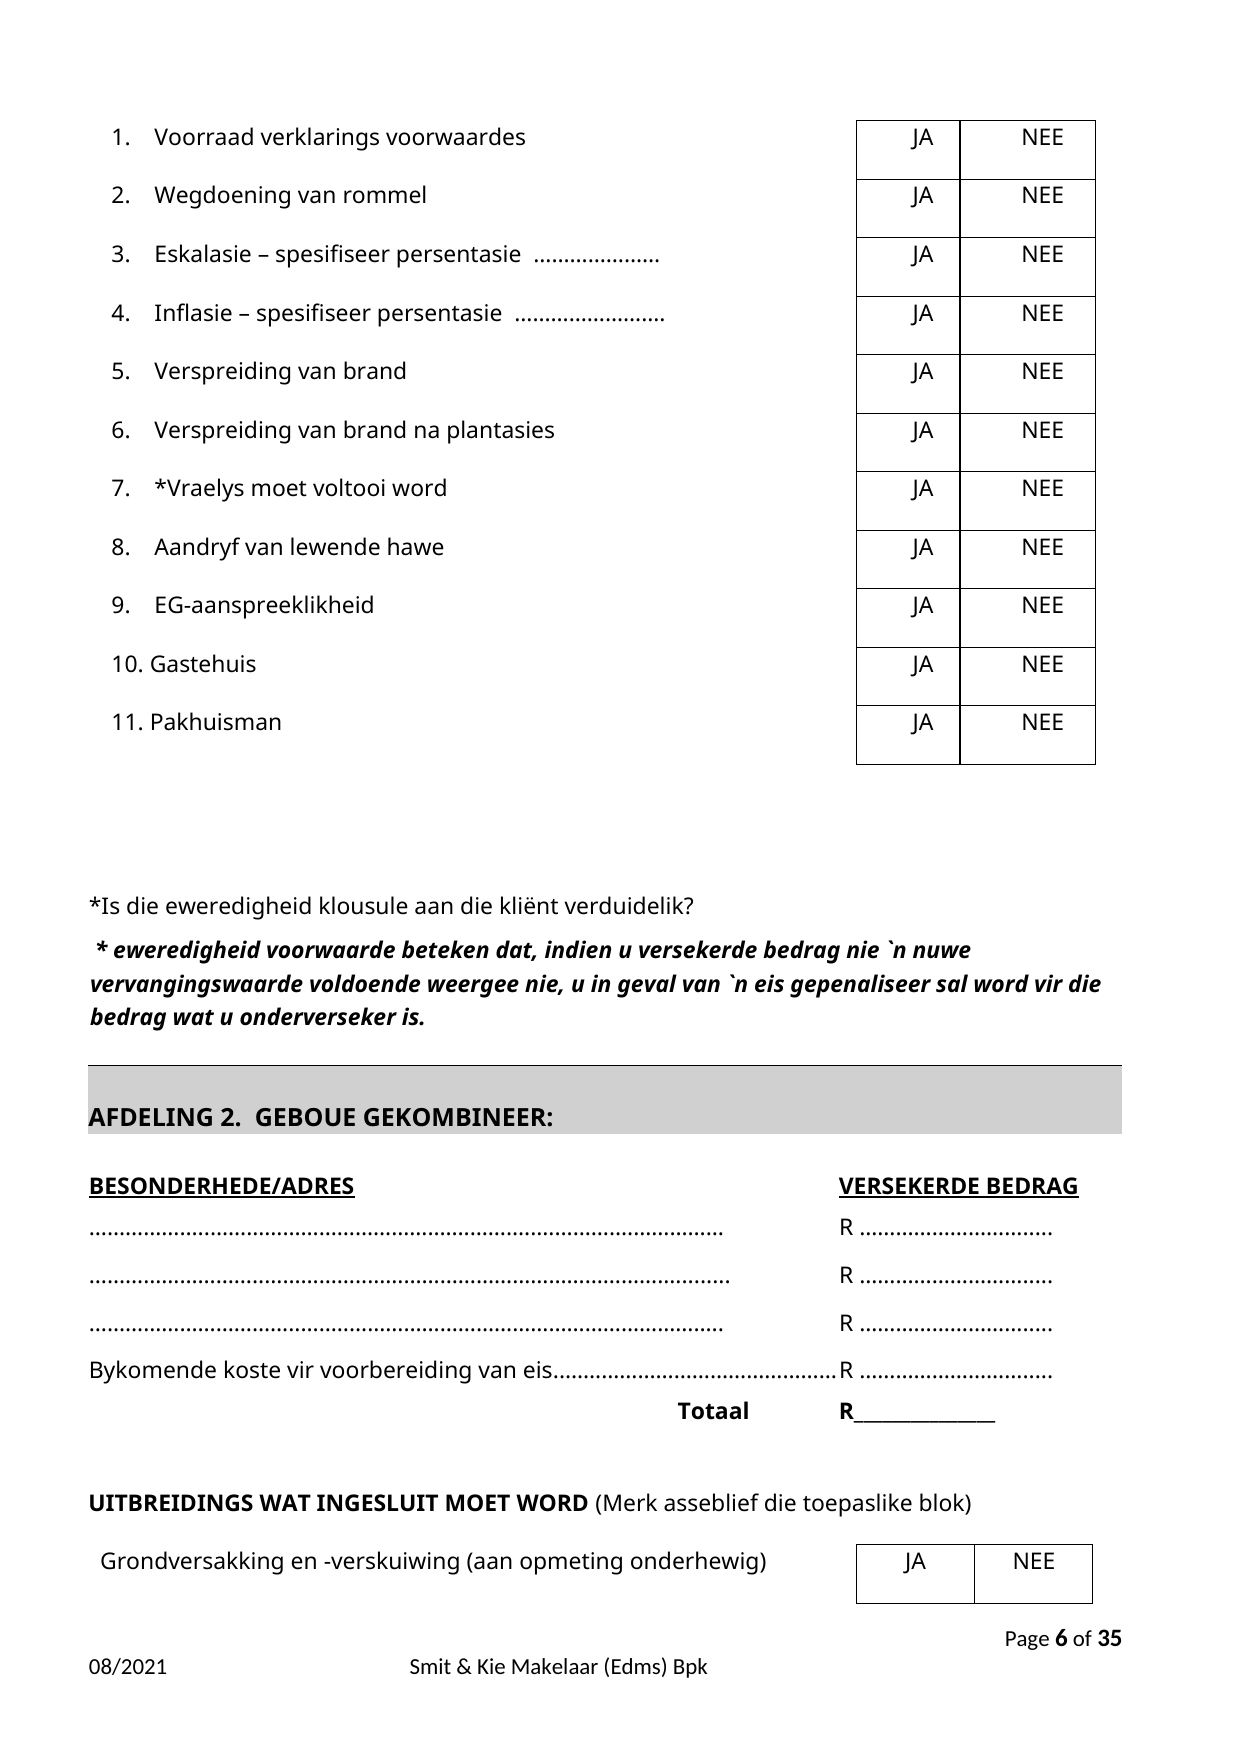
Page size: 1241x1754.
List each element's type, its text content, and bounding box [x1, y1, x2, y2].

text * eweredigheid voorwaarde beteken dat, indien u versekerde bedrag nie `n nuwe [89, 934, 1122, 966]
table_cell Totaal [89, 1393, 839, 1429]
table_header NEE [975, 1545, 1092, 1602]
table_cell R ………………………..... [839, 1204, 1122, 1251]
table_cell R ………………………..... [839, 1251, 1122, 1299]
table_cell R_______________ [839, 1393, 1122, 1429]
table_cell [89, 89, 1107, 890]
text UITBREIDINGS WAT INGESLUIT MOET WORD (Merk asseblief die toepaslike blok) [88, 1487, 1122, 1519]
table_header BESONDERHEDE/ADRES [89, 1136, 839, 1203]
table_header JA [857, 1545, 974, 1602]
table_cell Bykomende koste vir voorbereiding van eis..……………………………………… [89, 1348, 839, 1393]
table_cell ………………………..……………..……………………………………………......... [89, 1251, 839, 1299]
table_cell R ………………………..... [839, 1348, 1122, 1393]
text AFDELING 2. GEBOUE GEKOMBINEER: [88, 1098, 1122, 1134]
table_cell ……………………………..……..…………………………………………………….. [89, 1299, 839, 1347]
text *Is die eweredigheid klousule aan die kliënt verduidelik? [89, 890, 1022, 921]
table_header Grondversakking en -verskuiwing (aan opmeting onderhewig) [89, 1544, 856, 1602]
text vervangingswaarde voldoende weergee nie, u in geval van `n eis gepenaliseer sal word vir die bedrag wat u onderverseker is. [90, 968, 1122, 1032]
table_cell R ………………………..... [839, 1299, 1122, 1347]
table_cell ………………..……………………………….……………..…………….…………… [89, 1204, 839, 1251]
table_header VERSEKERDE BEDRAG [839, 1136, 1122, 1203]
